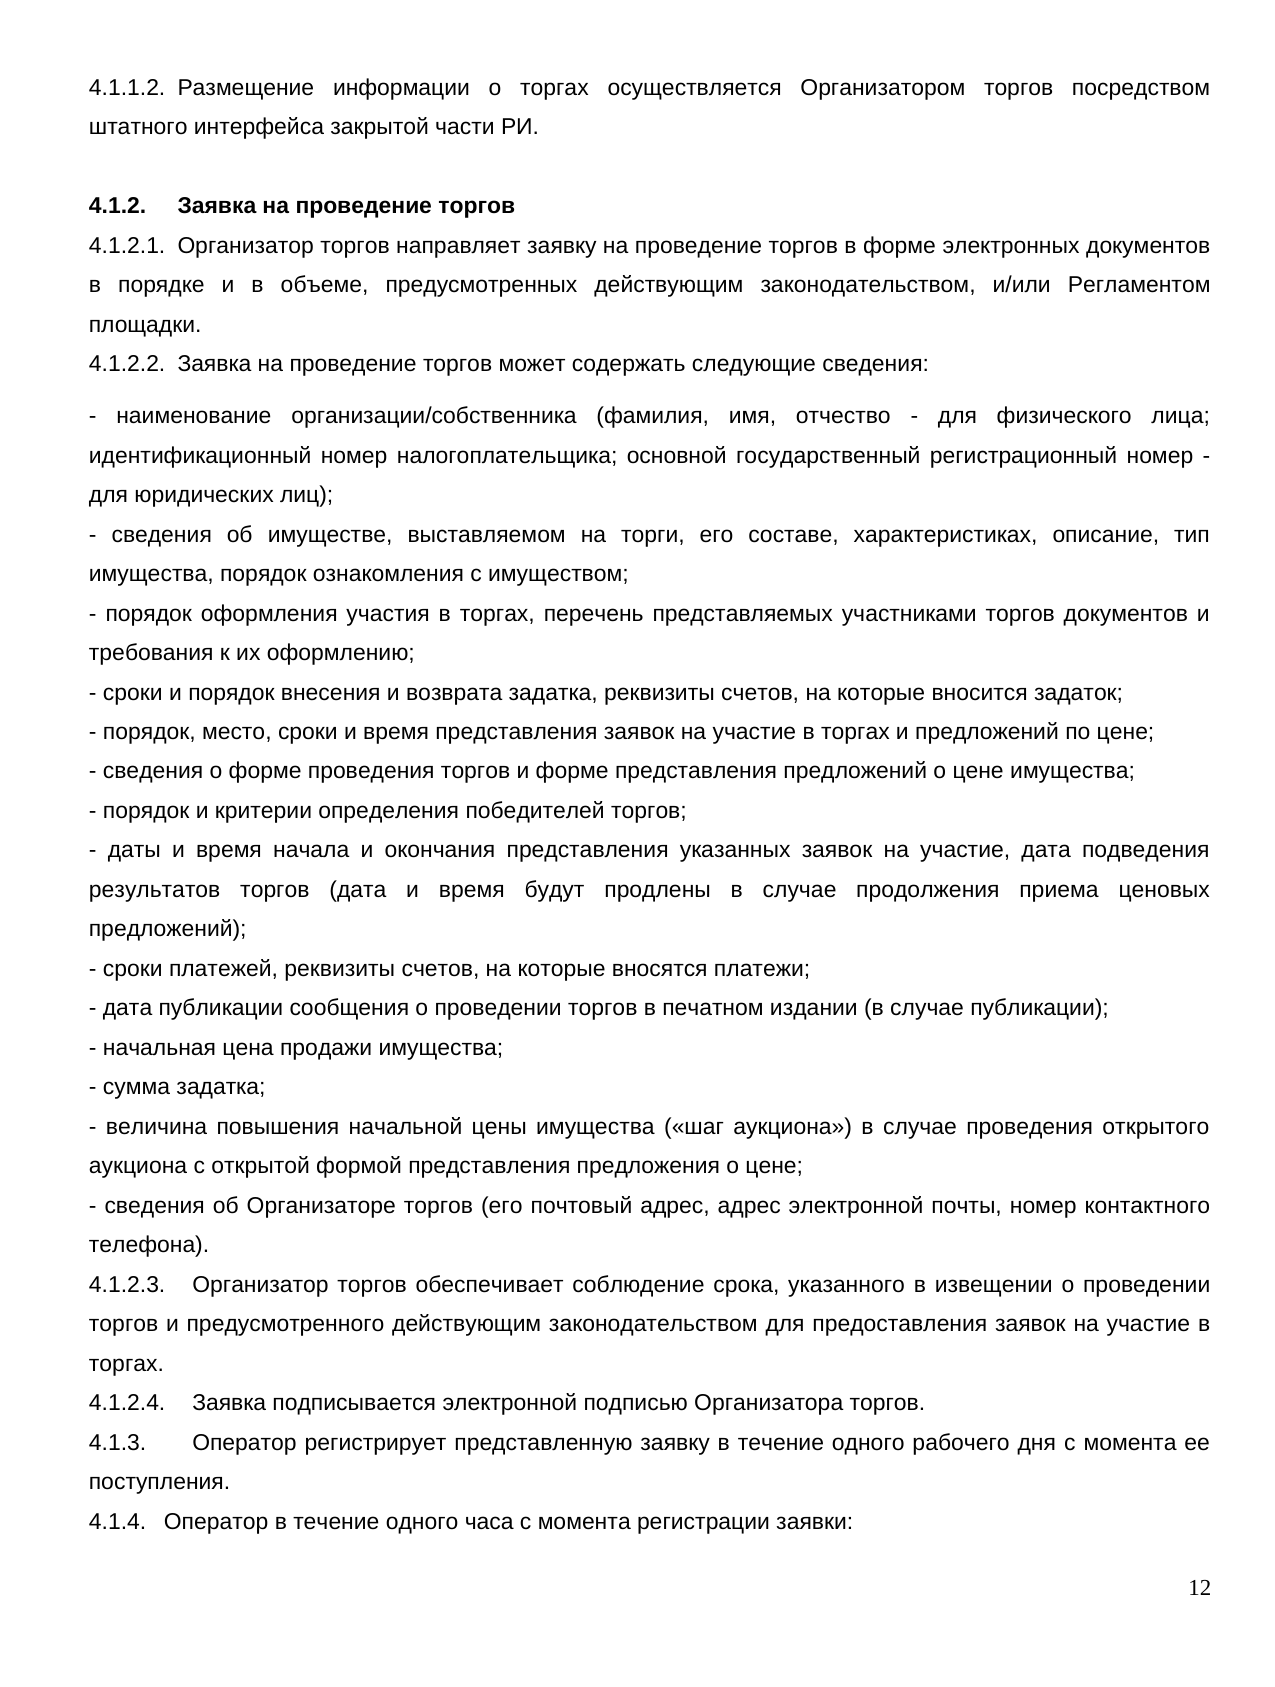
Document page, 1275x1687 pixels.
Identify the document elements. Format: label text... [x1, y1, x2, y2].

text - даты и время начала и окончания представления указанных заявок на участие, дата подведения результатов торгов (дата и время будут продлены в случае продолжения приема ценовых предложений); [89, 836, 1211, 942]
list Размещение информации о торгах осуществляется Организатором торгов посредством штатного интерфейса закрытой части РИ. [89, 74, 1211, 140]
list Заявка на проведение торгов может содержать следующие сведения: [89, 350, 1211, 377]
list Оператор в течение одного часа с момента регистрации заявки: [89, 1508, 1211, 1534]
text - дата публикации сообщения о проведении торгов в печатном издании (в случае публикации); [89, 994, 1211, 1021]
text - порядок и критерии определения победителей торгов; [89, 797, 1211, 823]
text - порядок оформления участия в торгах, перечень представляемых участниками торгов документов и требования к их оформлению; [89, 599, 1211, 665]
text - начальная цена продажи имущества; [89, 1034, 1211, 1060]
list Заявка подписывается электронной подписью Организатора торгов. [89, 1389, 1211, 1416]
text - сумма задатка; [89, 1073, 1211, 1100]
text - сведения о форме проведения торгов и форме представления предложений о цене имущества; [89, 757, 1211, 784]
text - величина повышения начальной цены имущества («шаг аукциона») в случае проведения открытого аукциона с открытой формой представления предложения о цене; [89, 1113, 1211, 1179]
list Организатор торгов направляет заявку на проведение торгов в форме электронных документов в порядке и в объеме, предусмотренных действующим законодательством, и/или Регламентом площадки. [89, 232, 1211, 337]
text - сведения об имуществе, выставляемом на торги, его составе, характеристиках, описание, тип имущества, порядок ознакомления с имуществом; [89, 521, 1211, 586]
list Организатор торгов обеспечивает соблюдение срока, указанного в извещении о проведении торгов и предусмотренного действующим законодательством для предоставления заявок на участие в торгах. [89, 1271, 1211, 1376]
text - сведения об Организаторе торгов (его почтовый адрес, адрес электронной почты, номер контактного телефона). [89, 1192, 1211, 1258]
list Оператор регистрирует представленную заявку в течение одного рабочего дня с момента ее поступления. [89, 1429, 1211, 1494]
text - сроки платежей, реквизиты счетов, на которые вносятся платежи; [89, 955, 1211, 981]
text - сроки и порядок внесения и возврата задатка, реквизиты счетов, на которые вносится задаток; [89, 678, 1211, 705]
list Заявка на проведение торгов [89, 192, 1211, 219]
text - порядок, место, сроки и время представления заявок на участие в торгах и предложений по цене; [89, 718, 1211, 744]
text - наименование организации/собственника (фамилия, имя, отчество - для физического лица; идентификационный номер налогоплательщика; основной государственный регистрационный номер - для юридических лиц); [89, 402, 1211, 507]
